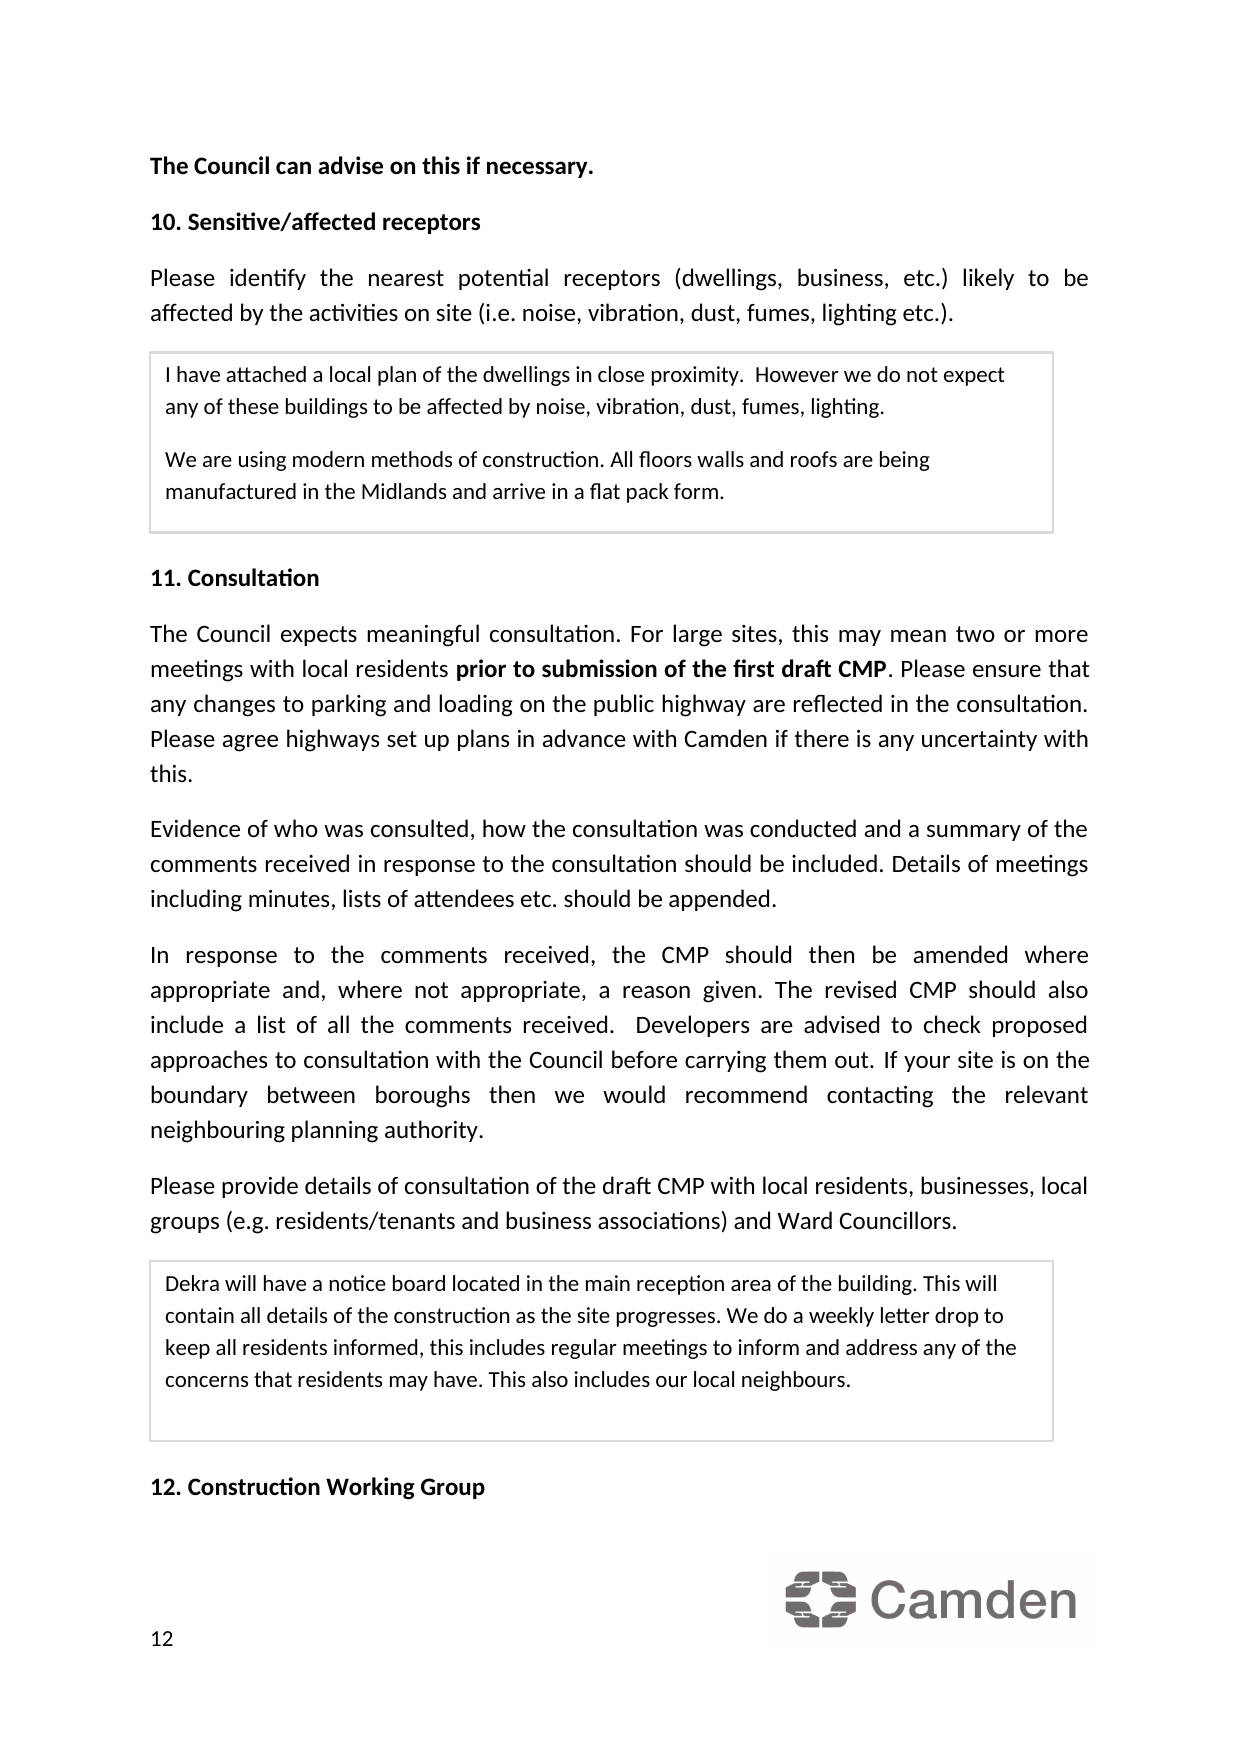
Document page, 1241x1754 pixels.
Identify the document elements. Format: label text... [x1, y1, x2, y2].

picture [770, 1552, 1091, 1647]
text 12. Construction Working Group [150, 1471, 1090, 1501]
text The Council can advise on this if necessary. [150, 150, 1090, 181]
text In response to the comments received, the CMP should then be amended where appropriate and, where not appropriate, a reason given. The revised CMP should also include a list of all the comments received. Developers are advised to check proposed approaches to consultation with the Council before carrying them out. If your site is on the boundary between boroughs then we would recommend contacting the relevant neighbouring planning authority. [150, 939, 1090, 1145]
text Please provide details of consultation of the draft CMP with local residents, businesses, local groups (e.g. residents/tenants and business associations) and Ward Councillors. [150, 1170, 1090, 1236]
text 11. Consultation [150, 562, 1090, 592]
text Please identify the nearest potential receptors (dwellings, business, etc.) likely to be affected by the activities on site (i.e. noise, vibration, dust, fumes, lighting etc.). [150, 262, 1090, 327]
text The Council expects meaningful consultation. For large sites, this may mean two or more meetings with local residents prior to submission of the first draft CMP. Please ensure that any changes to parking and loading on the public highway are reflected in the consultation. Please agree highways set up plans in advance with Camden if there is any uncertainty with this. [150, 618, 1090, 788]
text 10. Sensitive/affected receptors [150, 206, 1090, 236]
text Evidence of who was consulted, how the consultation was conducted and a summary of the comments received in response to the consultation should be included. Details of meetings including minutes, lists of attendees etc. should be appended. [150, 814, 1090, 914]
